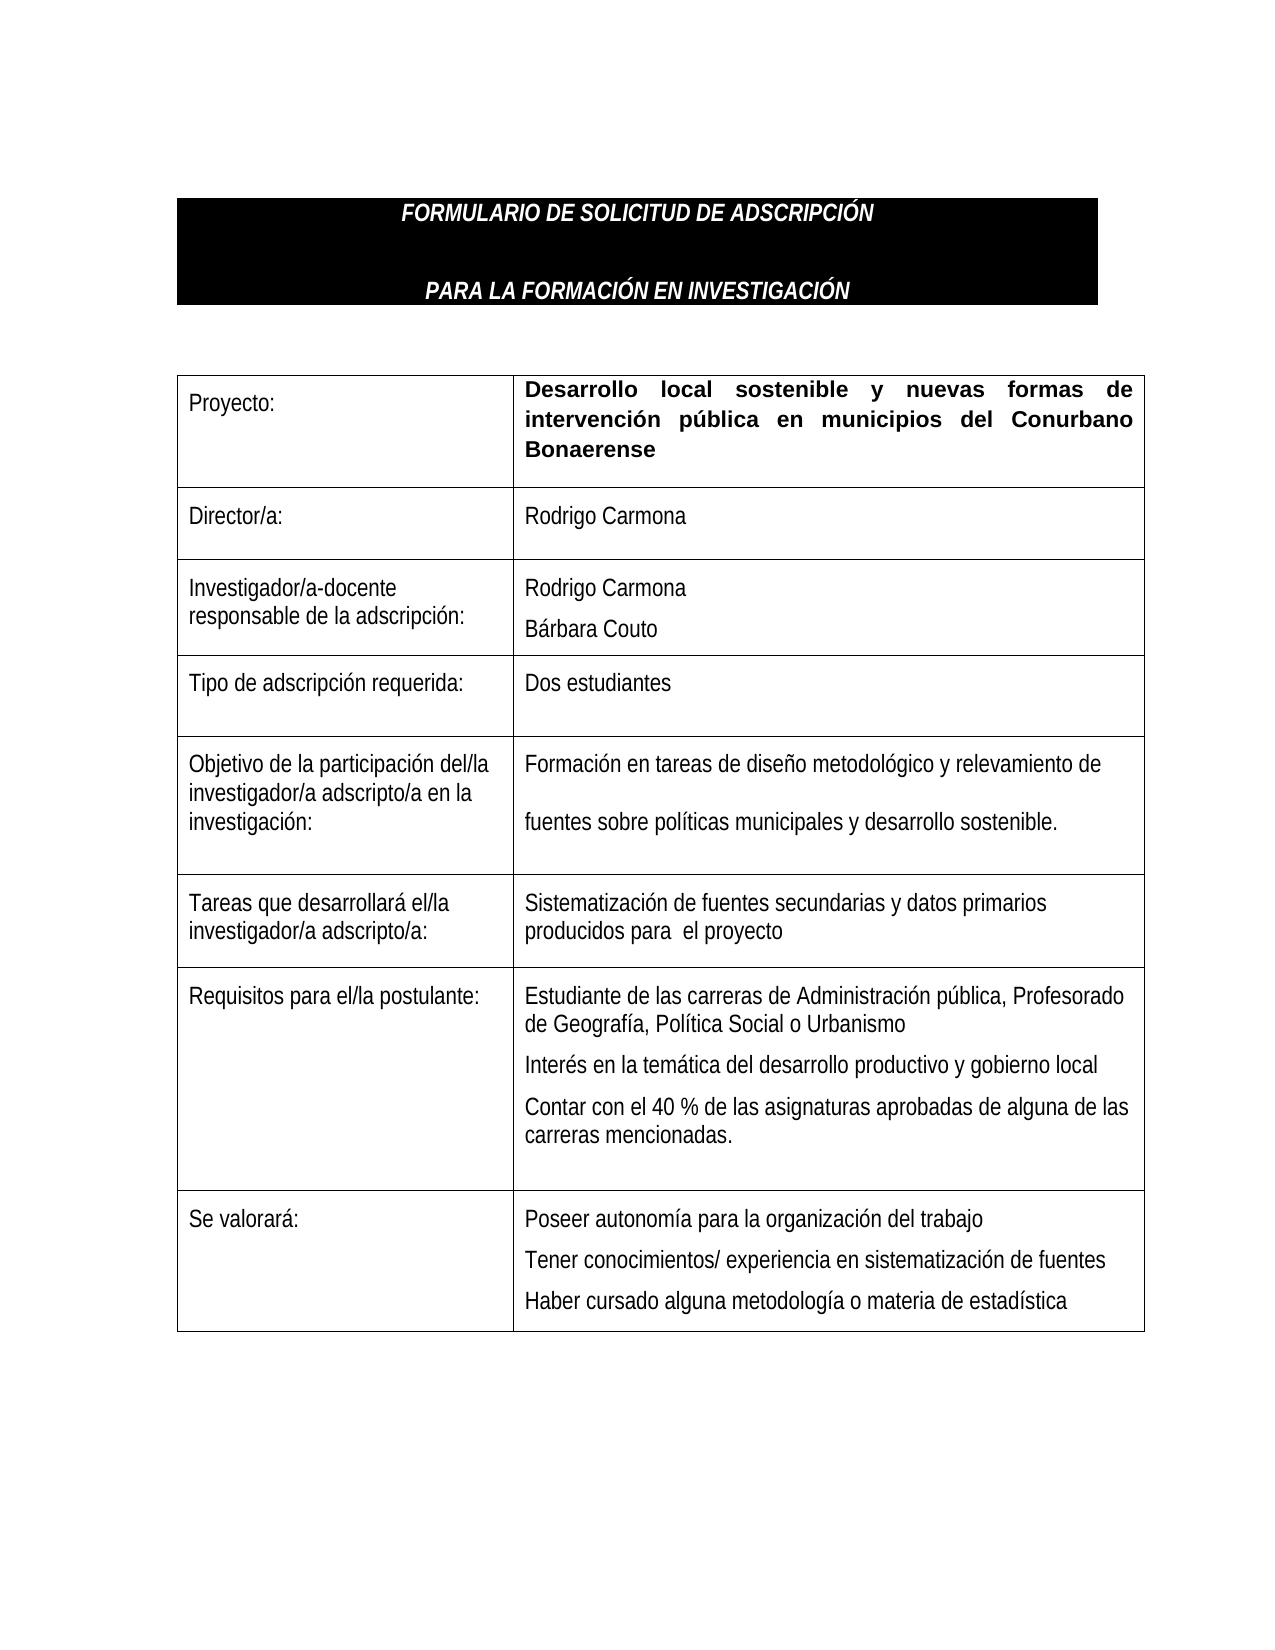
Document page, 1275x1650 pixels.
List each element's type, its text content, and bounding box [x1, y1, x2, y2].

table_cell Se valorará: [178, 1191, 513, 1331]
text FORMULARIO DE SOLICITUD DE ADSCRIPCIÓN [177, 198, 1098, 226]
table_header Desarrollo local sostenible y nuevas formas de intervención pública en municipios del Conurbano Bonaerense [514, 376, 1144, 487]
table_cell Tipo de adscripción requerida: [178, 656, 513, 736]
table_cell Formación en tareas de diseño metodológico y relevamiento de fuentes sobre políticas municipales y desarrollo sostenible. [514, 737, 1144, 874]
table_cell Estudiante de las carreras de Administración pública, Profesorado de Geografía, Política Social o Urbanismo Interés en la temática del desarrollo productivo y gobierno local Contar con el 40 % de las asignaturas aprobadas de alguna de las carreras mencionadas. [514, 968, 1144, 1190]
table_cell Dos estudiantes [514, 656, 1144, 736]
table_cell Director/a: [178, 488, 513, 559]
table_header Proyecto: [178, 376, 513, 487]
table_cell Poseer autonomía para la organización del trabajo Tener conocimientos/ experiencia en sistematización de fuentes Haber cursado alguna metodología o materia de estadística [514, 1191, 1144, 1331]
table_cell Objetivo de la participación del/la investigador/a adscripto/a en la investigación: [178, 737, 513, 874]
table_cell Requisitos para el/la postulante: [178, 968, 513, 1190]
table_cell Sistematización de fuentes secundarias y datos primarios producidos para el proyecto [514, 875, 1144, 967]
text PARA INVESTIGACIÓN [177, 276, 1098, 305]
table_cell Rodrigo Carmona [514, 488, 1144, 559]
table_cell Rodrigo Carmona Bárbara Couto [514, 560, 1144, 655]
table_cell Investigador/a-docente responsable de la adscripción: [178, 560, 513, 655]
table_cell Tareas que desarrollará el/la investigador/a adscripto/a: [178, 875, 513, 967]
